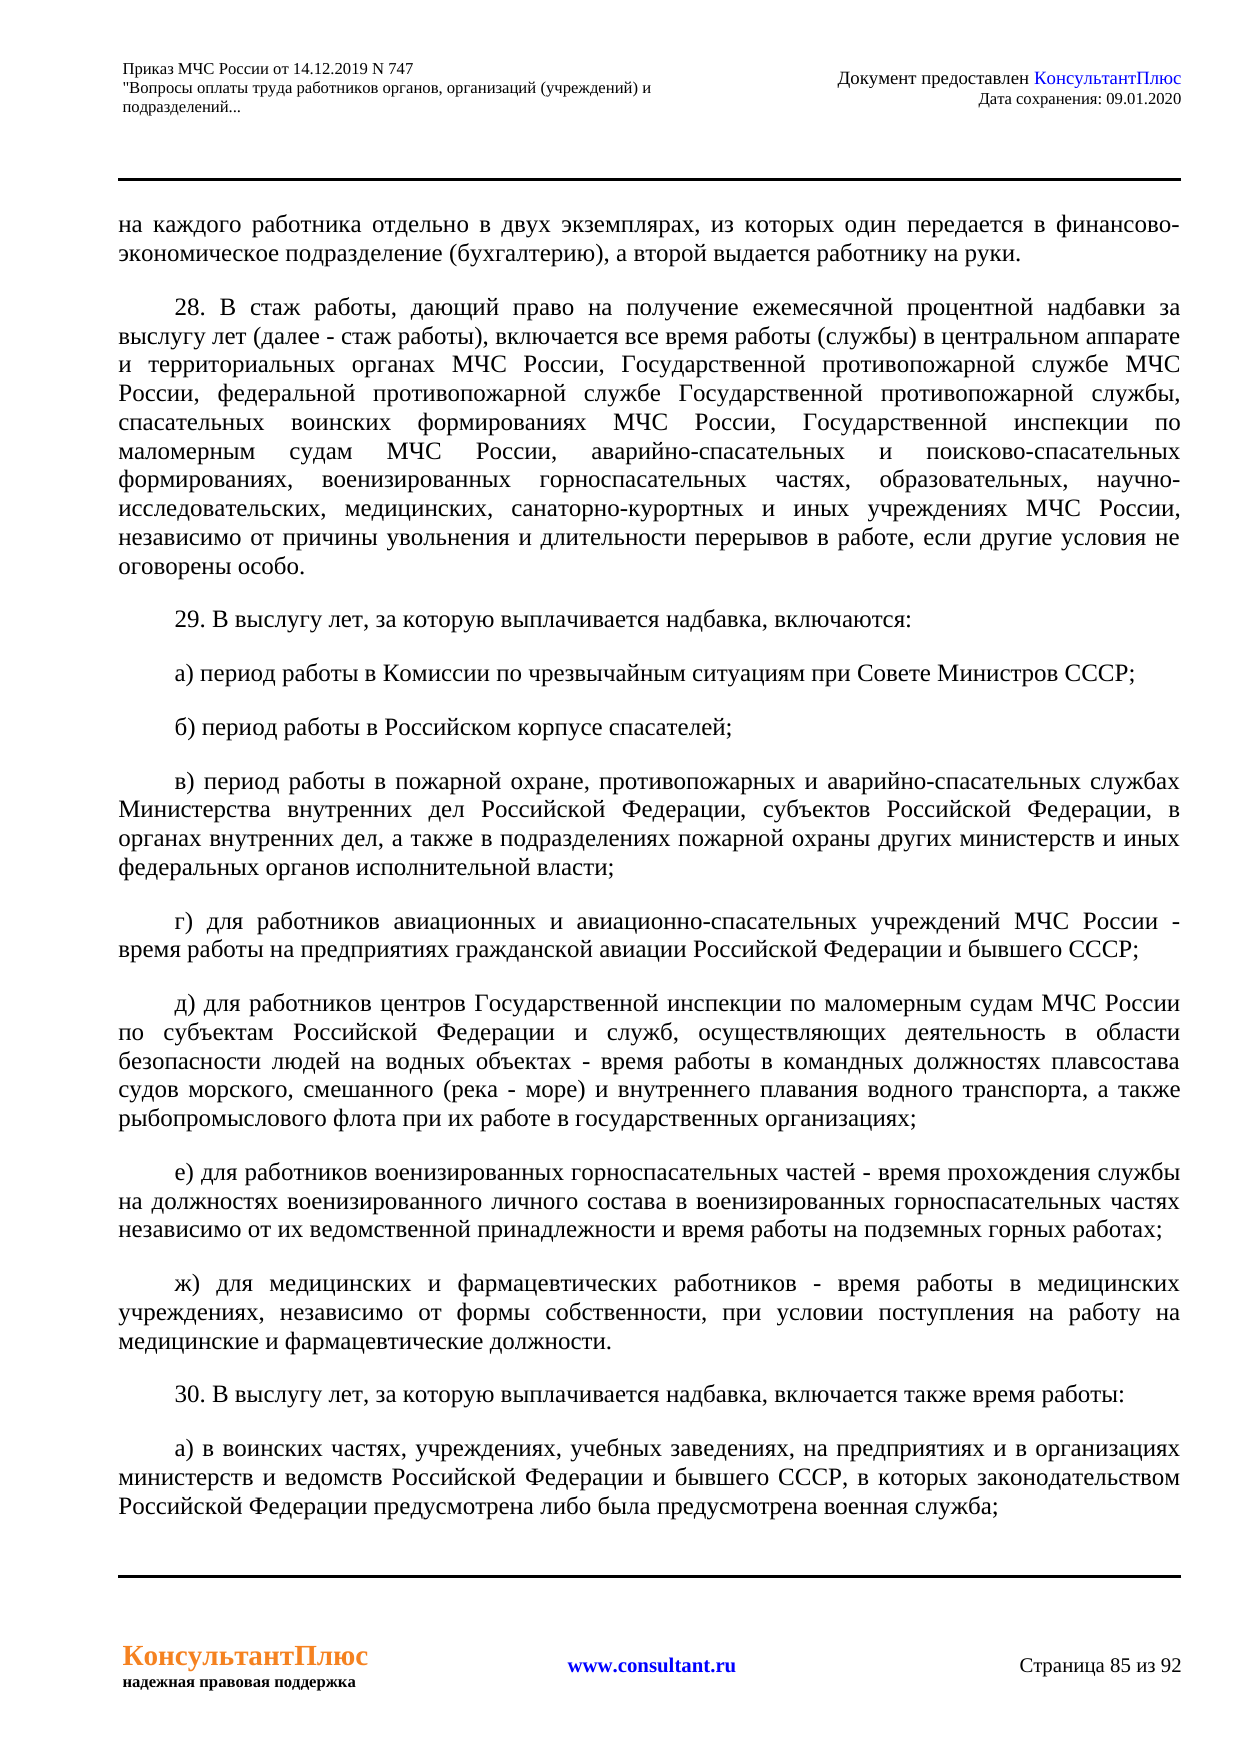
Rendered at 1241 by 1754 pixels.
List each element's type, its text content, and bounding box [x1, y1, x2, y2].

text д) для работников центров Государственной инспекции по маломерным судам МЧС России по субъектам Российской Федерации и служб, осуществляющих деятельность в области безопасности людей на водных объектах - время работы в командных должностях плавсостава судов морского, смешанного (река - море) и внутреннего плавания водного транспорта, а также рыбопромыслового флота при их работе в государственных организациях; [118, 988, 1181, 1132]
text 30. В выслугу лет, за которую выплачивается надбавка, включается также время работы: [118, 1379, 1181, 1408]
text в) период работы в пожарной охране, противопожарных и аварийно-спасательных службах Министерства внутренних дел Российской Федерации, субъектов Российской Федерации, в органах внутренних дел, а также в подразделениях пожарной охраны других министерств и иных федеральных органов исполнительной власти; [118, 766, 1181, 881]
text а) в воинских частях, учреждениях, учебных заведениях, на предприятиях и в организациях министерств и ведомств Российской Федерации и бывшего СССР, в которых законодательством Российской Федерации предусмотрена либо была предусмотрена военная служба; [118, 1433, 1181, 1519]
text а) период работы в Комиссии по чрезвычайным ситуациям при Совете Министров СССР; [118, 658, 1181, 687]
text е) для работников военизированных горноспасательных частей - время прохождения службы на должностях военизированного личного состава в военизированных горноспасательных частях независимо от их ведомственной принадлежности и время работы на подземных горных работах; [118, 1157, 1181, 1243]
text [118, 209, 1181, 267]
text 29. В выслугу лет, за которую выплачивается надбавка, включаются: [118, 604, 1181, 633]
text г) для работников авиационных и авиационно-спасательных учреждений МЧС России - время работы на предприятиях гражданской авиации Российской Федерации и бывшего СССР; [118, 906, 1181, 963]
text ж) для медицинских и фармацевтических работников - время работы в медицинских учреждениях, независимо от формы собственности, при условии поступления на работу на медицинские и фармацевтические должности. [118, 1268, 1181, 1354]
text б) период работы в Российском корпусе спасателей; [118, 712, 1181, 741]
text 28. В стаж работы, дающий право на получение ежемесячной процентной надбавки за выслугу лет (далее - стаж работы), включается все время работы (службы) в центральном аппарате и территориальных органах МЧС России, Государственной противопожарной службе МЧС России, федеральной противопожарной службе Государственной противопожарной службы, спасательных воинских формированиях МЧС России, Государственной инспекции по маломерным судам МЧС России, аварийно-спасательных и поисково-спасательных формированиях, военизированных горноспасательных частях, образовательных, научно-исследовательских, медицинских, санаторно-курортных и иных учреждениях МЧС России, независимо от причины увольнения и длительности перерывов в работе, если другие условия не оговорены особо. [118, 292, 1181, 579]
